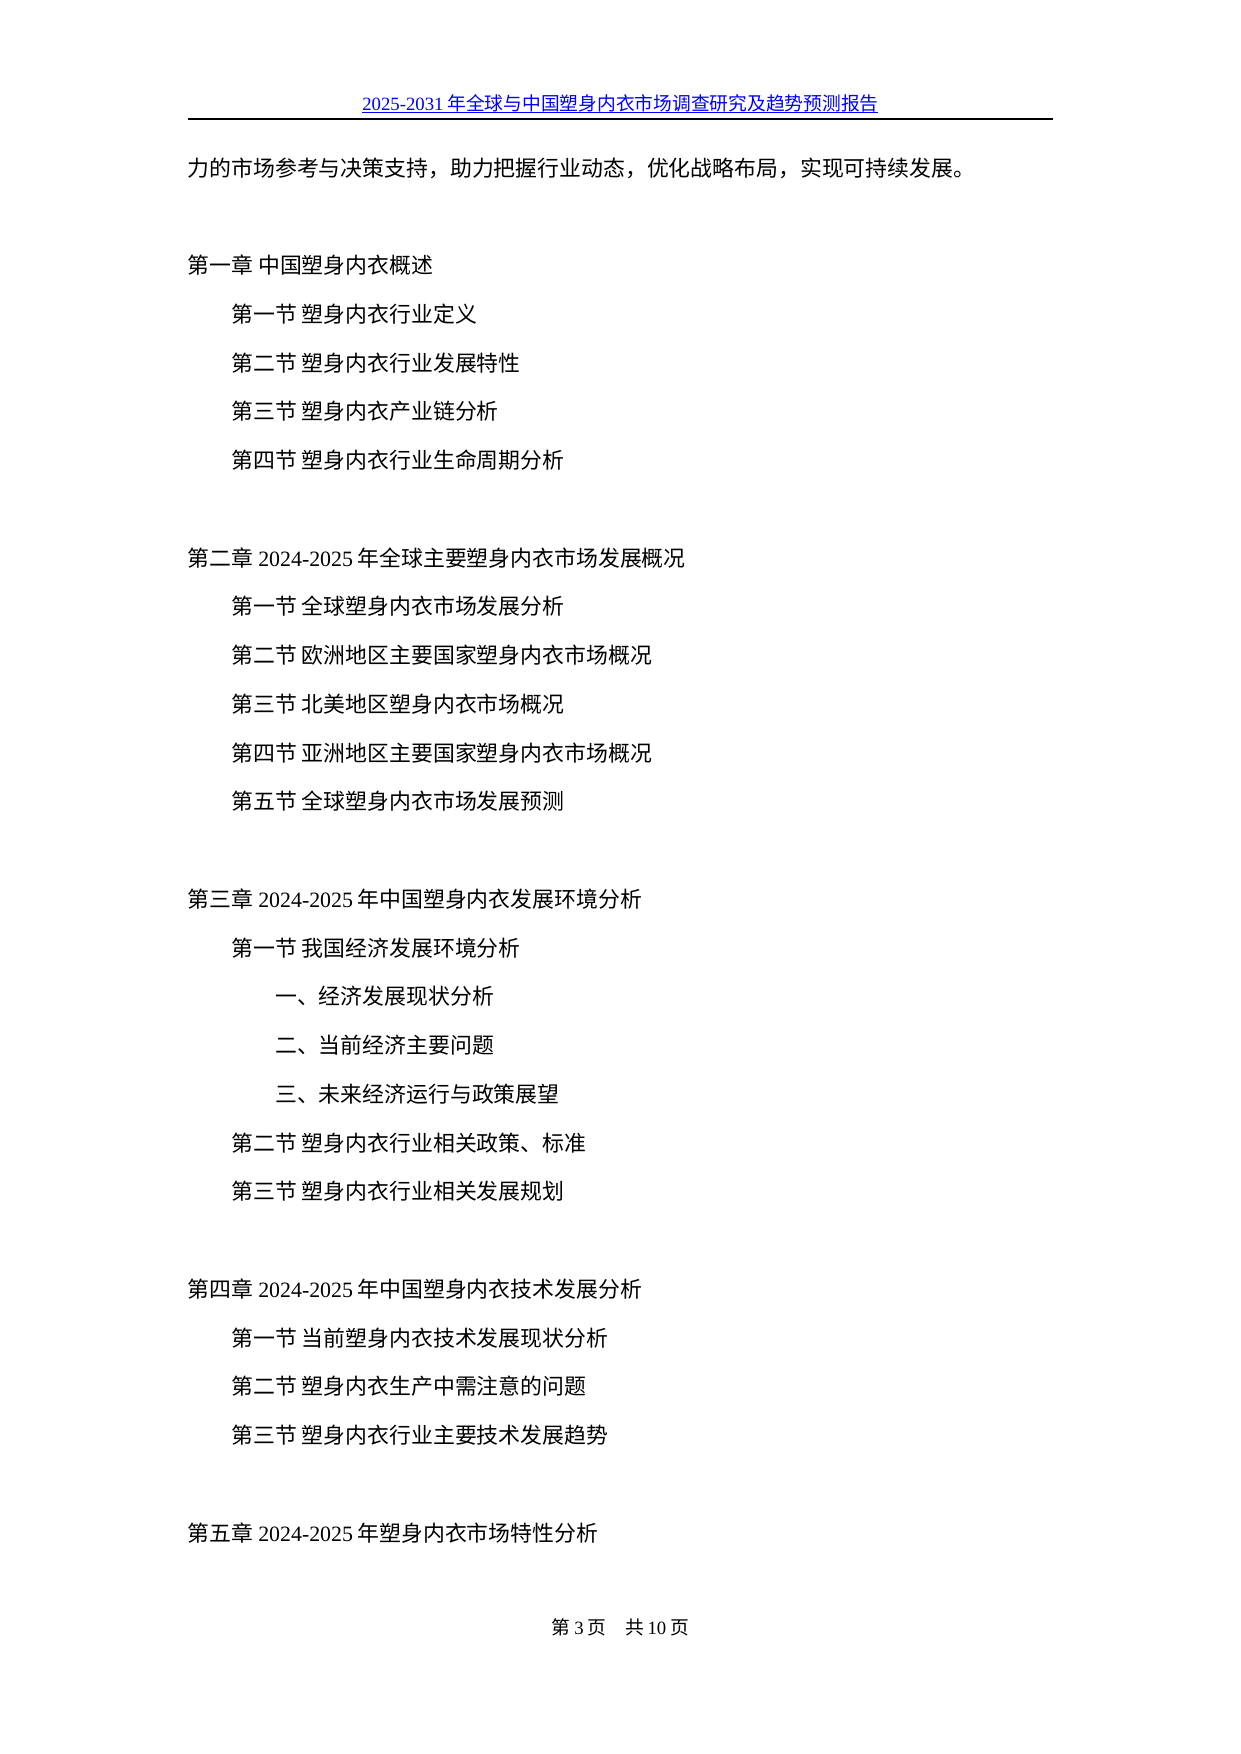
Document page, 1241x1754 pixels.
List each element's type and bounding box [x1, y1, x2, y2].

text [187, 150, 1053, 1548]
